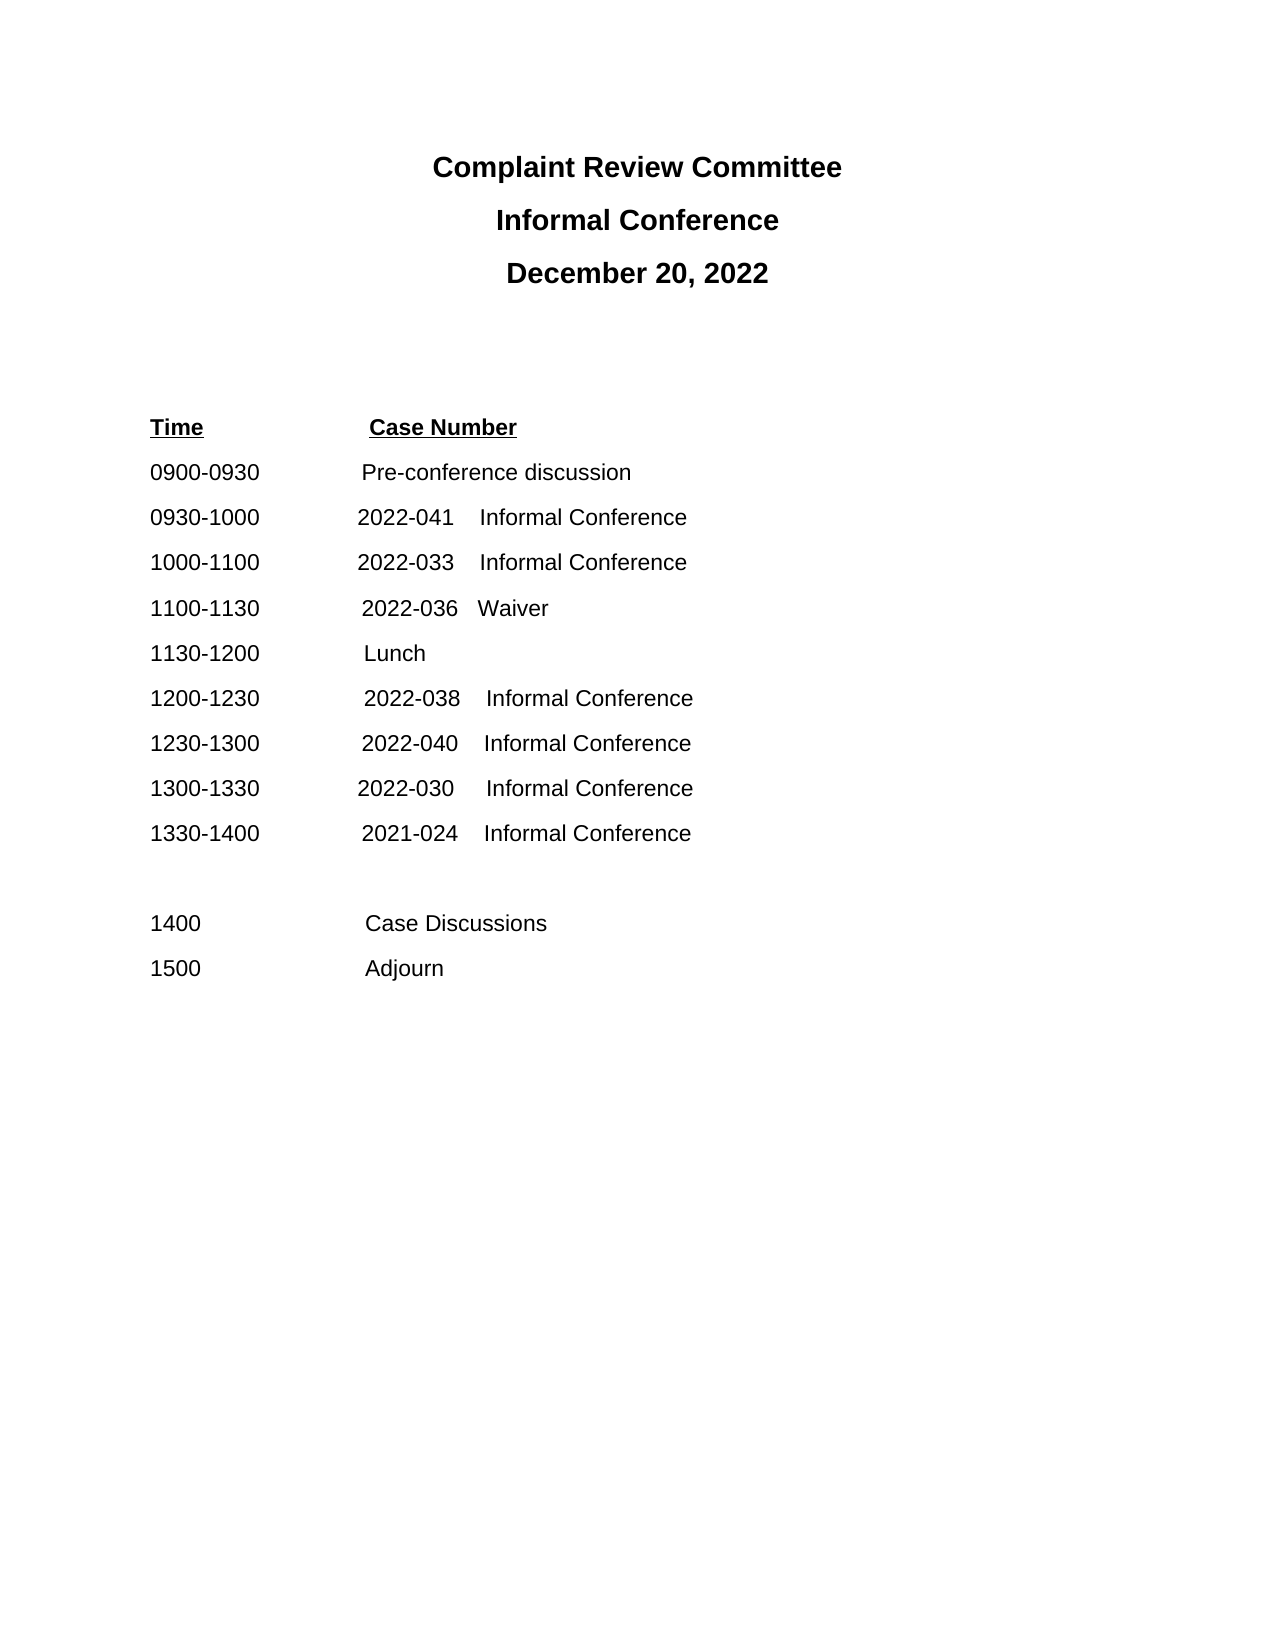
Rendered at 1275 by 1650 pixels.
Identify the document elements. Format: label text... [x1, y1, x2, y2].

text 1100-1130 2022-036 Waiver [150, 594, 1125, 621]
text 1130-1200 Lunch [150, 639, 1125, 666]
text 1230-1300 2022-040 Informal Conference [150, 730, 1125, 756]
text 1500 Adjourn [150, 955, 1125, 982]
text Complaint Review Committee [150, 150, 1125, 183]
text Informal Conference [150, 203, 1125, 236]
text Time Case Number [150, 414, 1125, 440]
text 1330-1400 2021-024 Informal Conference [150, 820, 1125, 846]
text 0930-1000 2022-041 Informal Conference [150, 504, 1125, 531]
text 1400 Case Discussions [150, 910, 1125, 937]
text 1300-1330 2022-030 Informal Conference [150, 775, 1125, 801]
text 1200-1230 2022-038 Informal Conference [150, 685, 1125, 711]
text December 20, 2022 [150, 256, 1125, 289]
text 1000-1100 2022-033 Informal Conference [150, 549, 1125, 576]
text 0900-0930 Pre-conference discussion [150, 459, 1125, 486]
